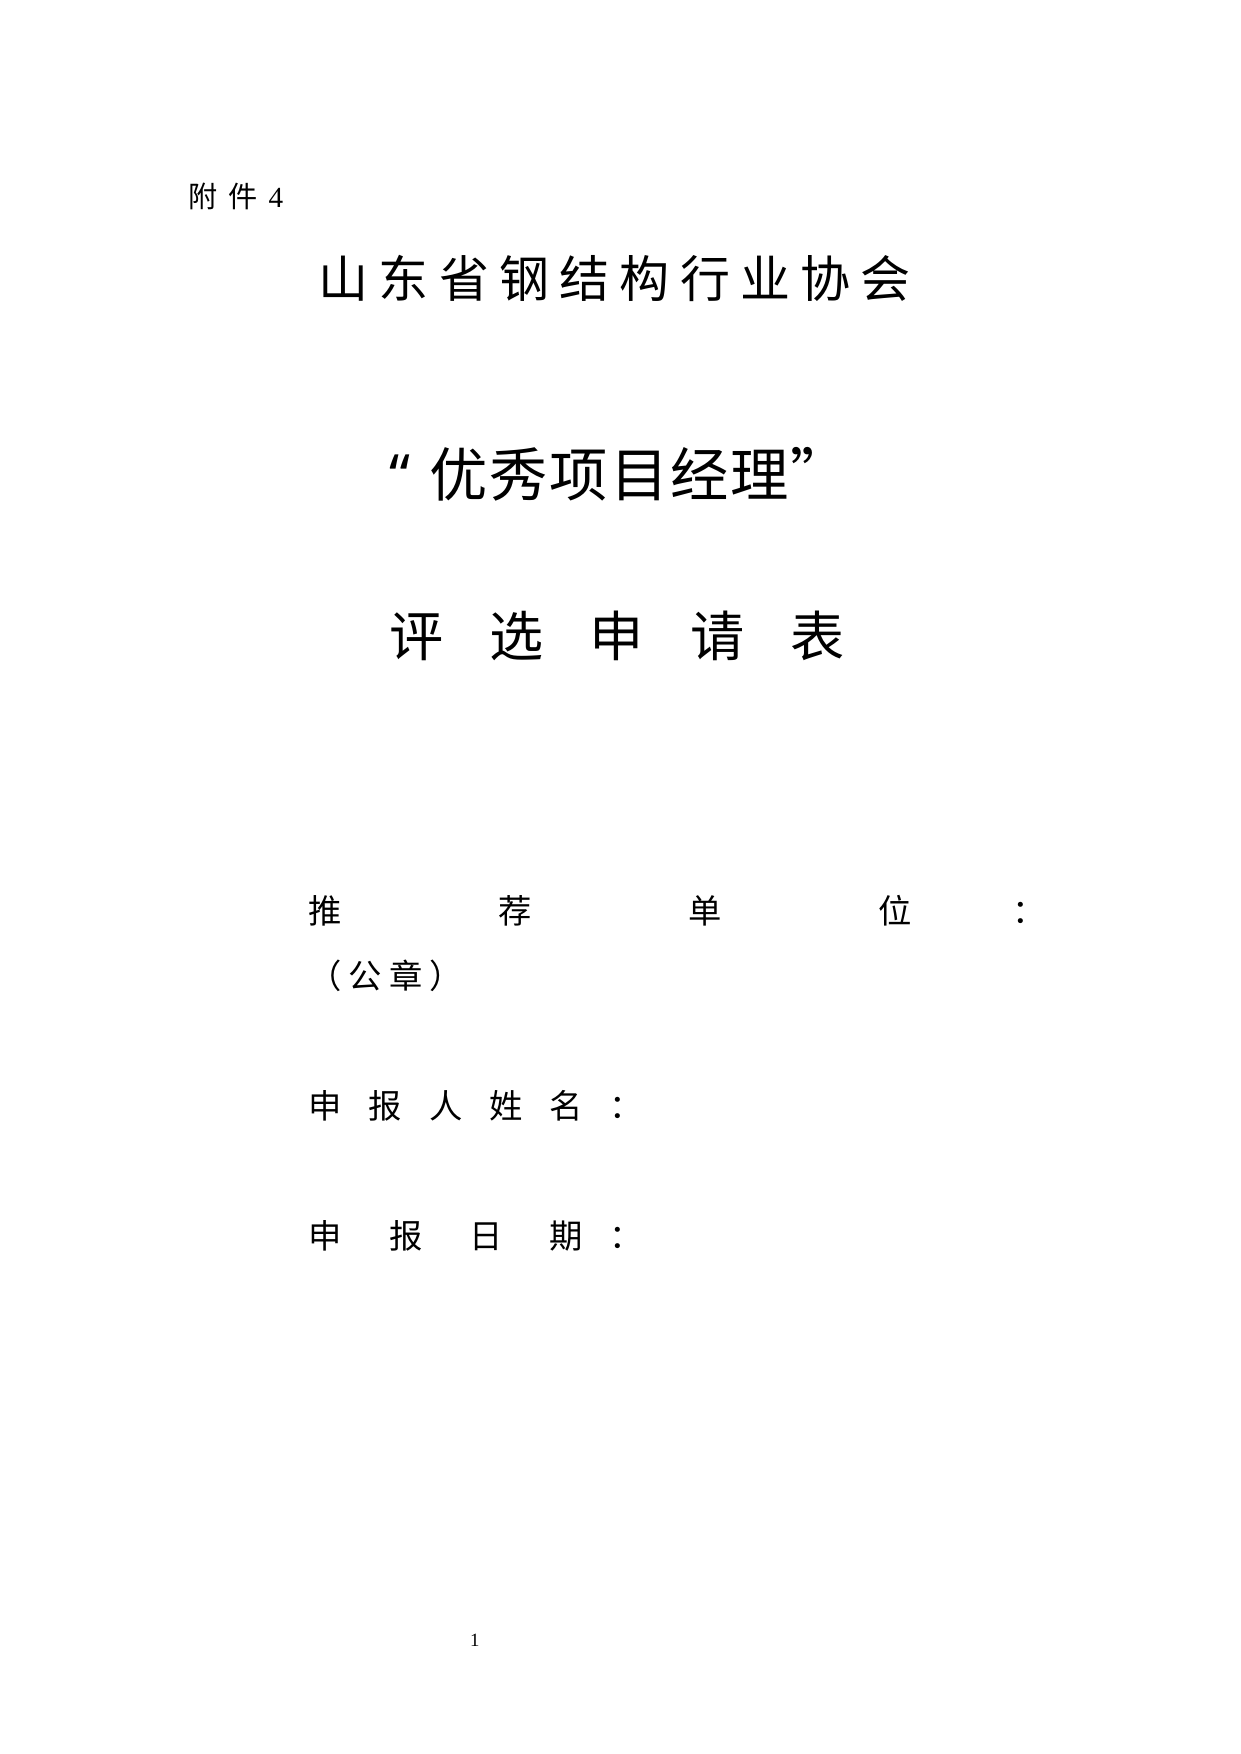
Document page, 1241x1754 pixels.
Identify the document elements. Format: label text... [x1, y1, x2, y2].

text 推 荐 单 位 ： （公章） [308, 877, 1052, 1007]
text 申 报 日 期 ： [308, 1202, 1052, 1267]
text 附件4 [188, 162, 1052, 227]
text 山东省钢结构行业协会 [188, 227, 1052, 324]
text “优秀项目经理” [188, 422, 1052, 519]
text 申 报 人 姓 名 ： [308, 1072, 1052, 1137]
text 评 选 申 请 表 [188, 584, 1052, 682]
